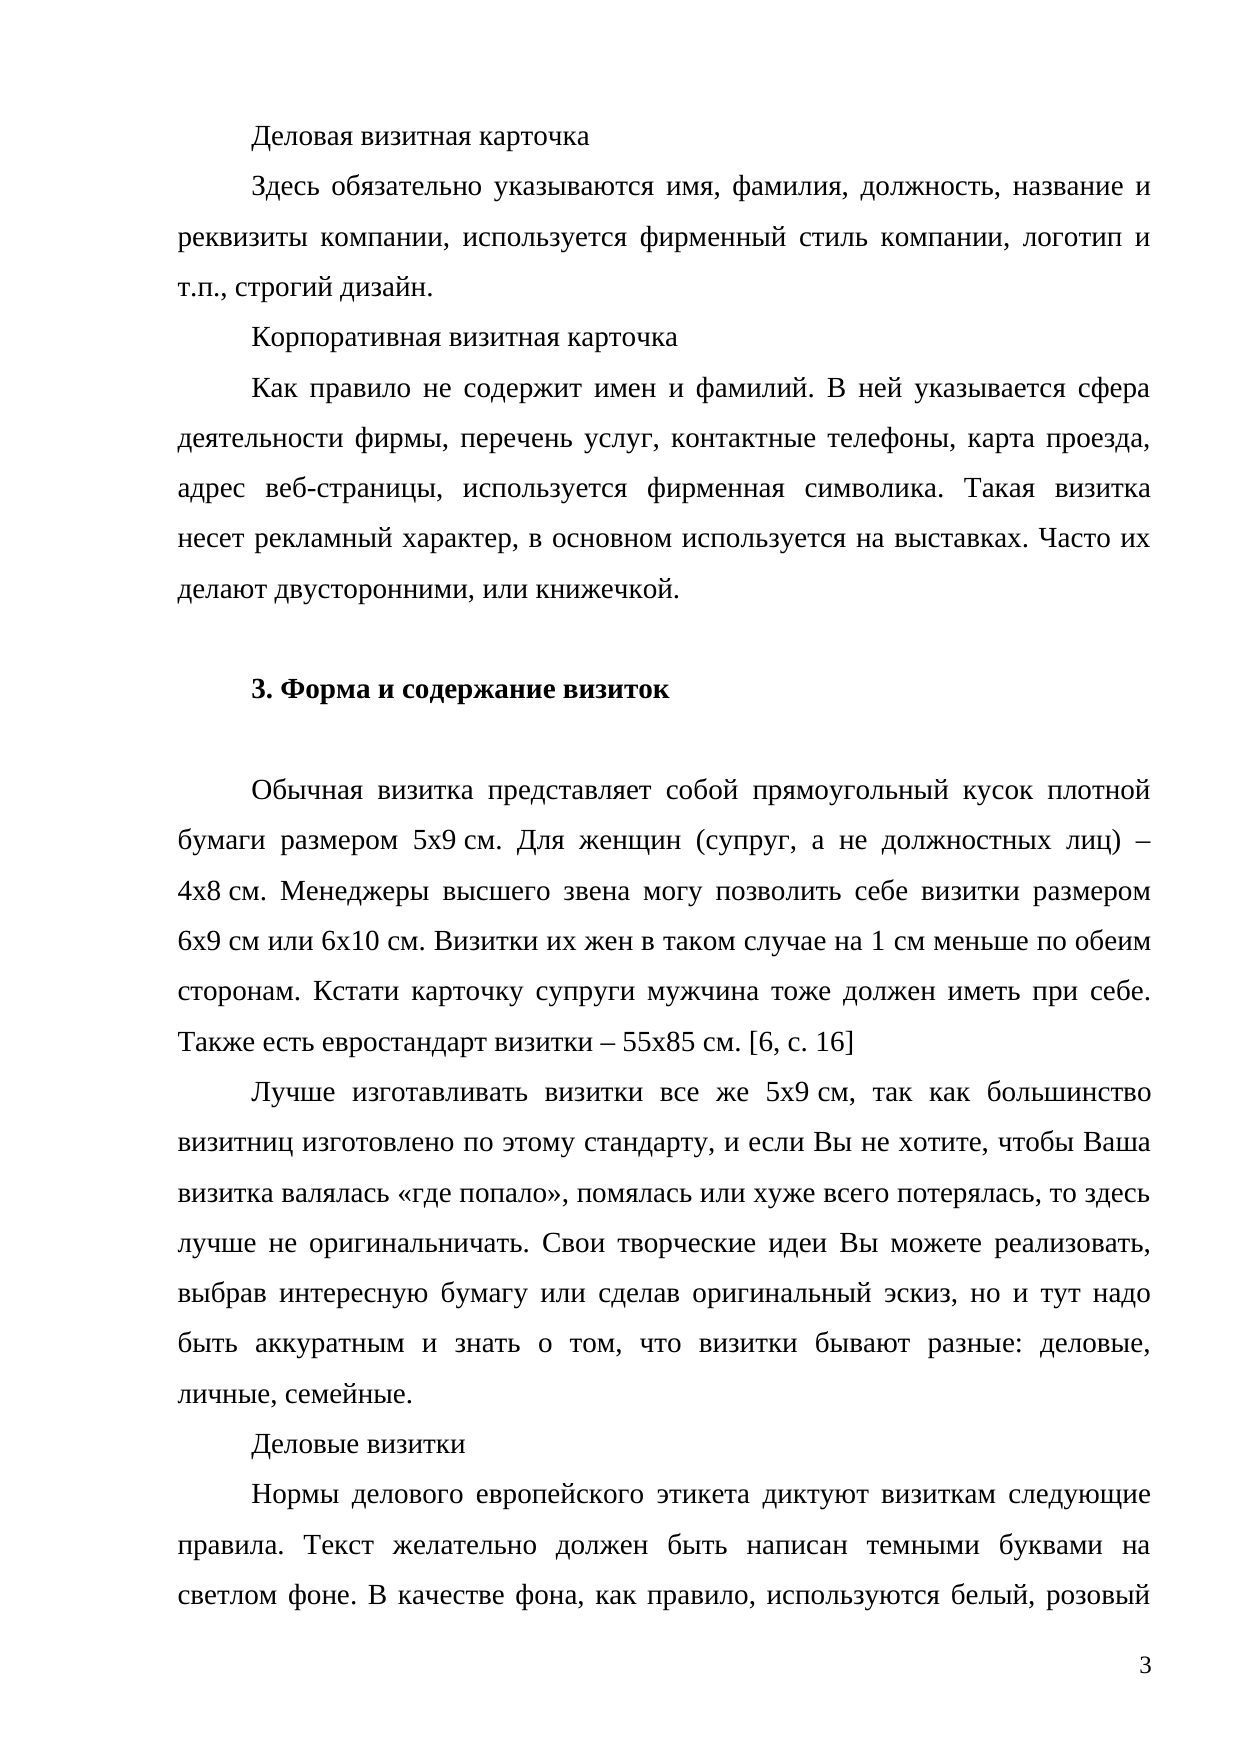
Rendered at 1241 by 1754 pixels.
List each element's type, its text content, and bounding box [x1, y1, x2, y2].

text Лучше изготавливать визитки все же 5х9 см, так как большинство визитниц изготовлено по этому стандарту, и если Вы не хотите, чтобы Ваша визитка валялась «где попало», помялась или хуже всего потерялась, то здесь лучше не оригинальничать. Свои творческие идеи Вы можете реализовать, выбрав интересную бумагу или сделав оригинальный эскиз, но и тут надо быть аккуратным и знать о том, что визитки бывают разные: деловые, личные, семейные. [177, 1074, 1152, 1409]
text Как правило не содержит имен и фамилий. В ней указывается сфера деятельности фирмы, перечень услуг, контактные телефоны, карта проезда, адрес веб-страницы, используется фирменная символика. Такая визитка несет рекламный характер, в основном используется на выставках. Часто их делают двусторонними, или книжечкой. [177, 370, 1152, 604]
text Обычная визитка представляет собой прямоугольный кусок плотной бумаги размером 5х9 см. Для женщин (супруг, а не должностных лиц) – 4х8 см. Менеджеры высшего звена могу позволить себе визитки размером 6х9 см или 6х10 см. Визитки их жен в таком случае на 1 см меньше по обеим сторонам. Кстати карточку супруги мужчина тоже должен иметь при себе. Также есть евростандарт визитки – 55х85 см. [6, с. 16] [177, 772, 1152, 1057]
text Деловая визитная карточка [177, 118, 1152, 152]
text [177, 1477, 1152, 1611]
text Деловые визитки [177, 1426, 1152, 1460]
subtitle 3. Форма и содержание визиток [177, 672, 1152, 705]
text Здесь обязательно указываются имя, фамилия, должность, название и реквизиты компании, используется фирменный стиль компании, логотип и т.п., строгий дизайн. [177, 168, 1152, 303]
text Корпоративная визитная карточка [177, 319, 1152, 353]
